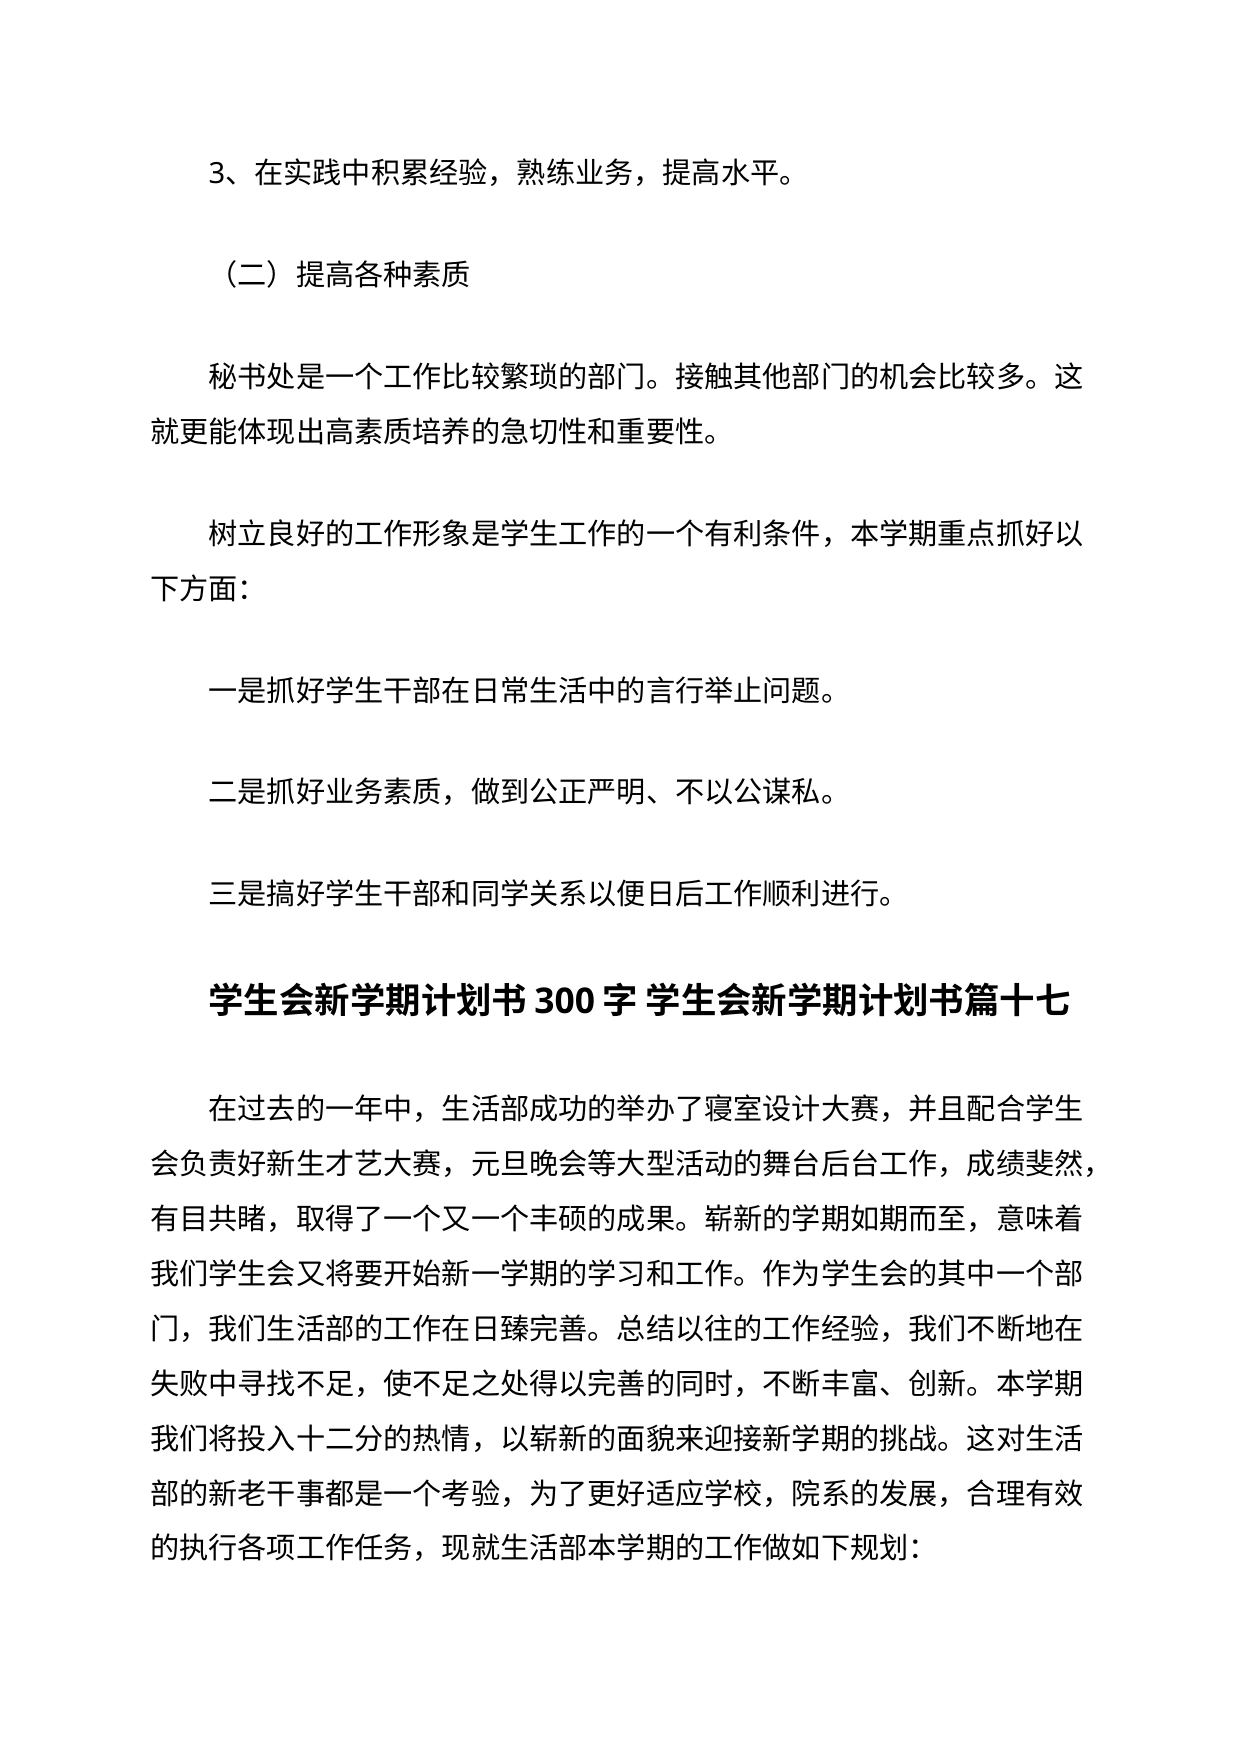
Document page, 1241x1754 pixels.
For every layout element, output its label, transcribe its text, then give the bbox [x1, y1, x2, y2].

text 3、在实践中积累经验，熟练业务，提高水平。 [150, 150, 1090, 192]
text 三是搞好学生干部和同学关系以便日后工作顺利进行。 [150, 871, 1090, 913]
text 秘书处是一个工作比较繁琐的部门。接触其他部门的机会比较多。这就更能体现出高素质培养的急切性和重要性。 [150, 354, 1090, 451]
text 一是抓好学生干部在日常生活中的言行举止问题。 [150, 667, 1090, 709]
text 二是抓好业务素质，做到公正严明、不以公谋私。 [150, 769, 1090, 811]
text （二）提高各种素质 [150, 252, 1090, 294]
text 树立良好的工作形象是学生工作的一个有利条件，本学期重点抓好以下方面： [150, 510, 1090, 608]
text 在过去的一年中，生活部成功的举办了寝室设计大赛，并且配合学生会负责好新生才艺大赛，元旦晚会等大型活动的舞台后台工作，成绩斐然，有目共睹，取得了一个又一个丰硕的成果。崭新的学期如期而至，意味着我们学生会又将要开始新一学期的学习和工作。作为学生会的其中一个部门，我们生活部的工作在日臻完善。总结以往的工作经验，我们不断地在失败中寻找不足，使不足之处得以完善的同时，不断丰富、创新。本学期我们将投入十二分的热情，以崭新的面貌来迎接新学期的挑战。这对生活部的新老干事都是一个考验，为了更好适应学校，院系的发展，合理有效的执行各项工作任务，现就生活部本学期的工作做如下规划： [150, 1086, 1090, 1567]
text 学生会新学期计划书300字 学生会新学期计划书篇十七 [150, 972, 1090, 1024]
